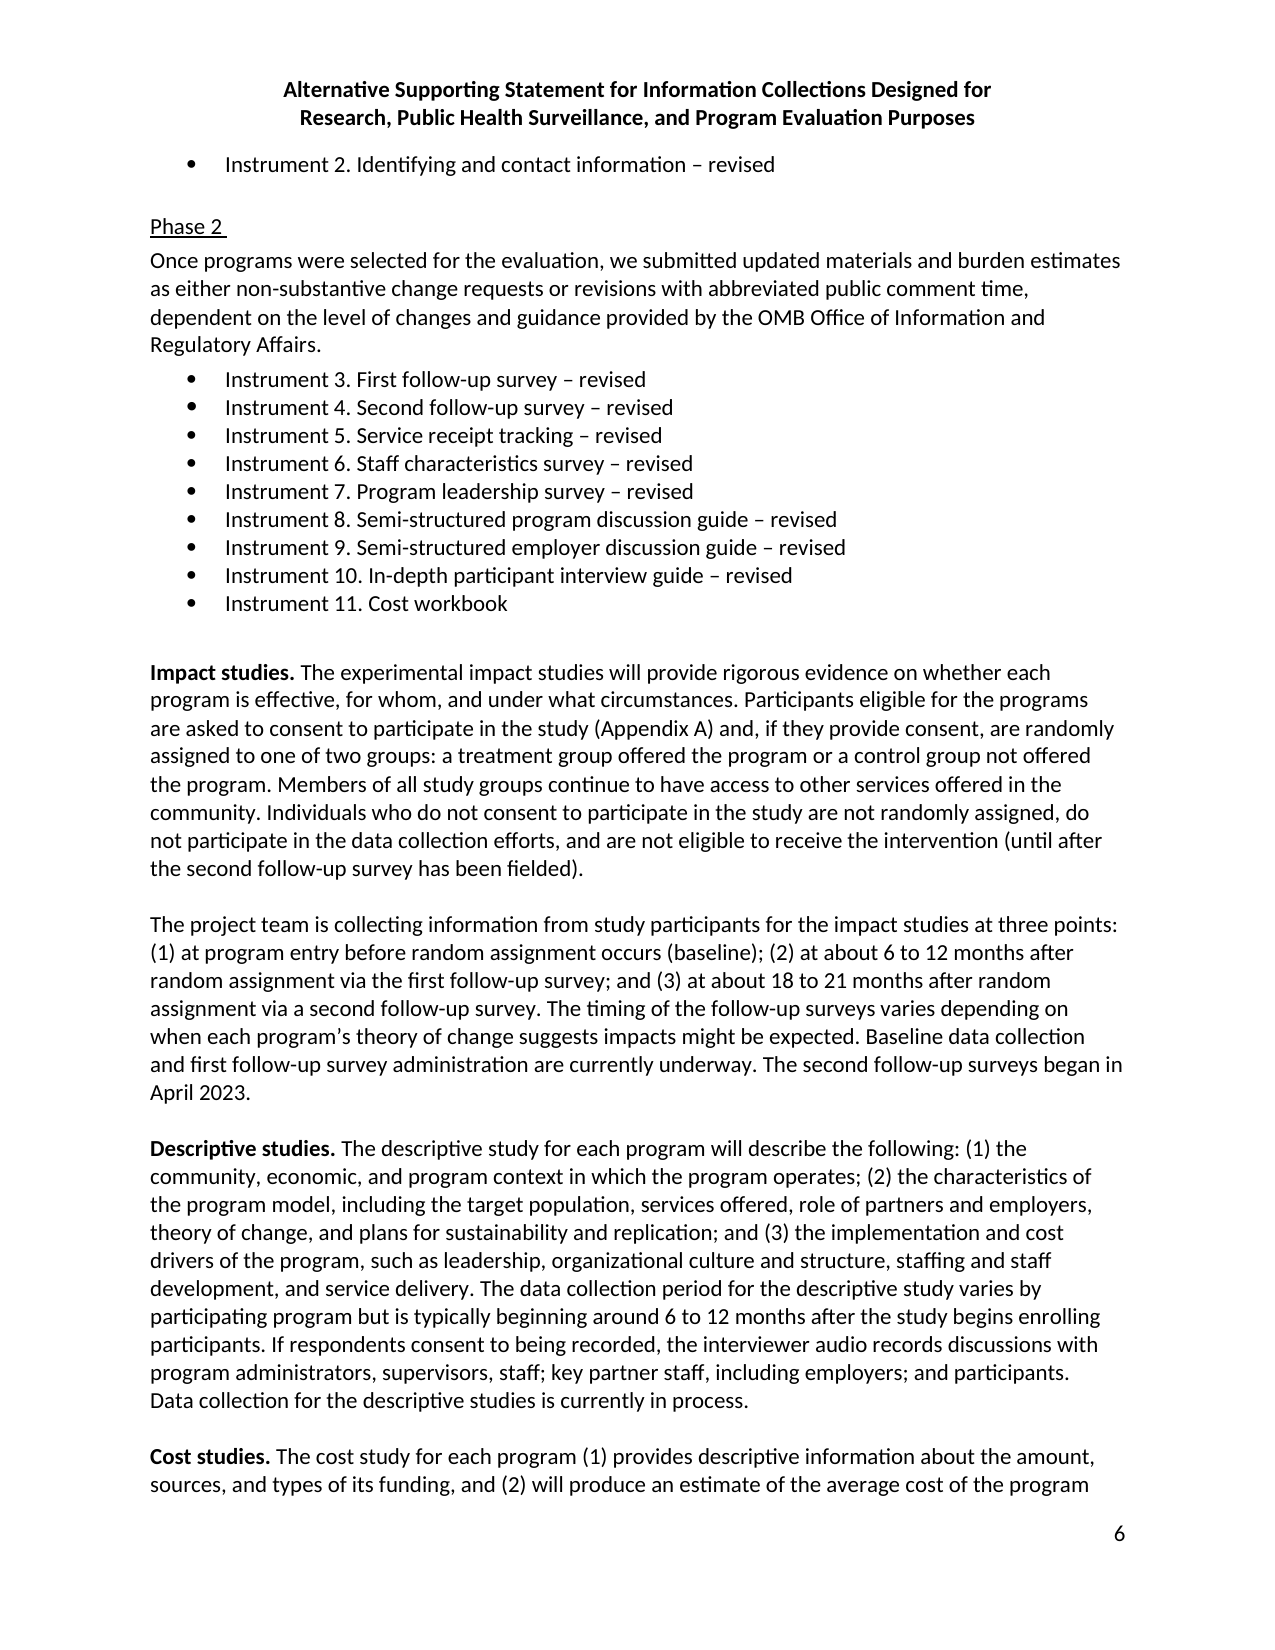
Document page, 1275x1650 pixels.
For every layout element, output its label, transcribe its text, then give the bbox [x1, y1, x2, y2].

list Instrument 6. Staff characteristics survey – revised [187, 449, 1125, 477]
list Instrument 8. Semi-structured program discussion guide – revised [187, 505, 1125, 533]
text Once programs were selected for the evaluation, we submitted updated materials and burden estimates as either non-substantive change requests or revisions with abbreviated public comment time, dependent on the level of changes and guidance provided by the OMB Office of Information and Regulatory Affairs. [150, 247, 1125, 359]
list Instrument 5. Service receipt tracking – revised [187, 421, 1125, 449]
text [150, 1442, 1125, 1498]
text Descriptive studies. The descriptive study for each program will describe the following: (1) the community, economic, and program context in which the program operates; (2) the characteristics of the program model, including the target population, services offered, role of partners and employers, theory of change, and plans for sustainability and replication; and (3) the implementation and cost drivers of the program, such as leadership, organizational culture and structure, staffing and staff development, and service delivery. The data collection period for the descriptive study varies by participating program but is typically beginning around 6 to 12 months after the study begins enrolling participants. If respondents consent to being recorded, the interviewer audio records discussions with program administrators, supervisors, staff; key partner staff, including employers; and participants. Data collection for the descriptive studies is currently in process. [150, 1134, 1125, 1414]
list Instrument 10. In-depth participant interview guide – revised [187, 561, 1125, 589]
list Instrument 4. Second follow-up survey – revised [187, 393, 1125, 421]
text The project team is collecting information from study participants for the impact studies at three points: (1) at program entry before random assignment occurs (baseline); (2) at about 6 to 12 months after random assignment via the first follow-up survey; and (3) at about 18 to 21 months after random assignment via a second follow-up survey. The timing of the follow-up surveys varies depending on when each program’s theory of change suggests impacts might be expected. Baseline data collection and first follow-up survey administration are currently underway. The second follow-up surveys began in April 2023. [150, 910, 1125, 1106]
list Instrument 9. Semi-structured employer discussion guide – revised [187, 533, 1125, 561]
text Impact studies. The experimental impact studies will provide rigorous evidence on whether each program is effective, for whom, and under what circumstances. Participants eligible for the programs are asked to consent to participate in the study (Appendix A) and, if they provide consent, are randomly assigned to one of two groups: a treatment group offered the program or a control group not offered the program. Members of all study groups continue to have access to other services offered in the community. Individuals who do not consent to participate in the study are not randomly assigned, do not participate in the data collection efforts, and are not eligible to receive the intervention (until after the second follow-up survey has been fielded). [150, 658, 1125, 882]
list Instrument 7. Program leadership survey – revised [187, 477, 1125, 505]
list Instrument 11. Cost workbook [187, 589, 1125, 617]
list Instrument 2. Identifying and contact information – revised [187, 150, 1125, 178]
list Instrument 3. First follow-up survey – revised [187, 365, 1125, 393]
text Phase 2 [150, 212, 1125, 240]
